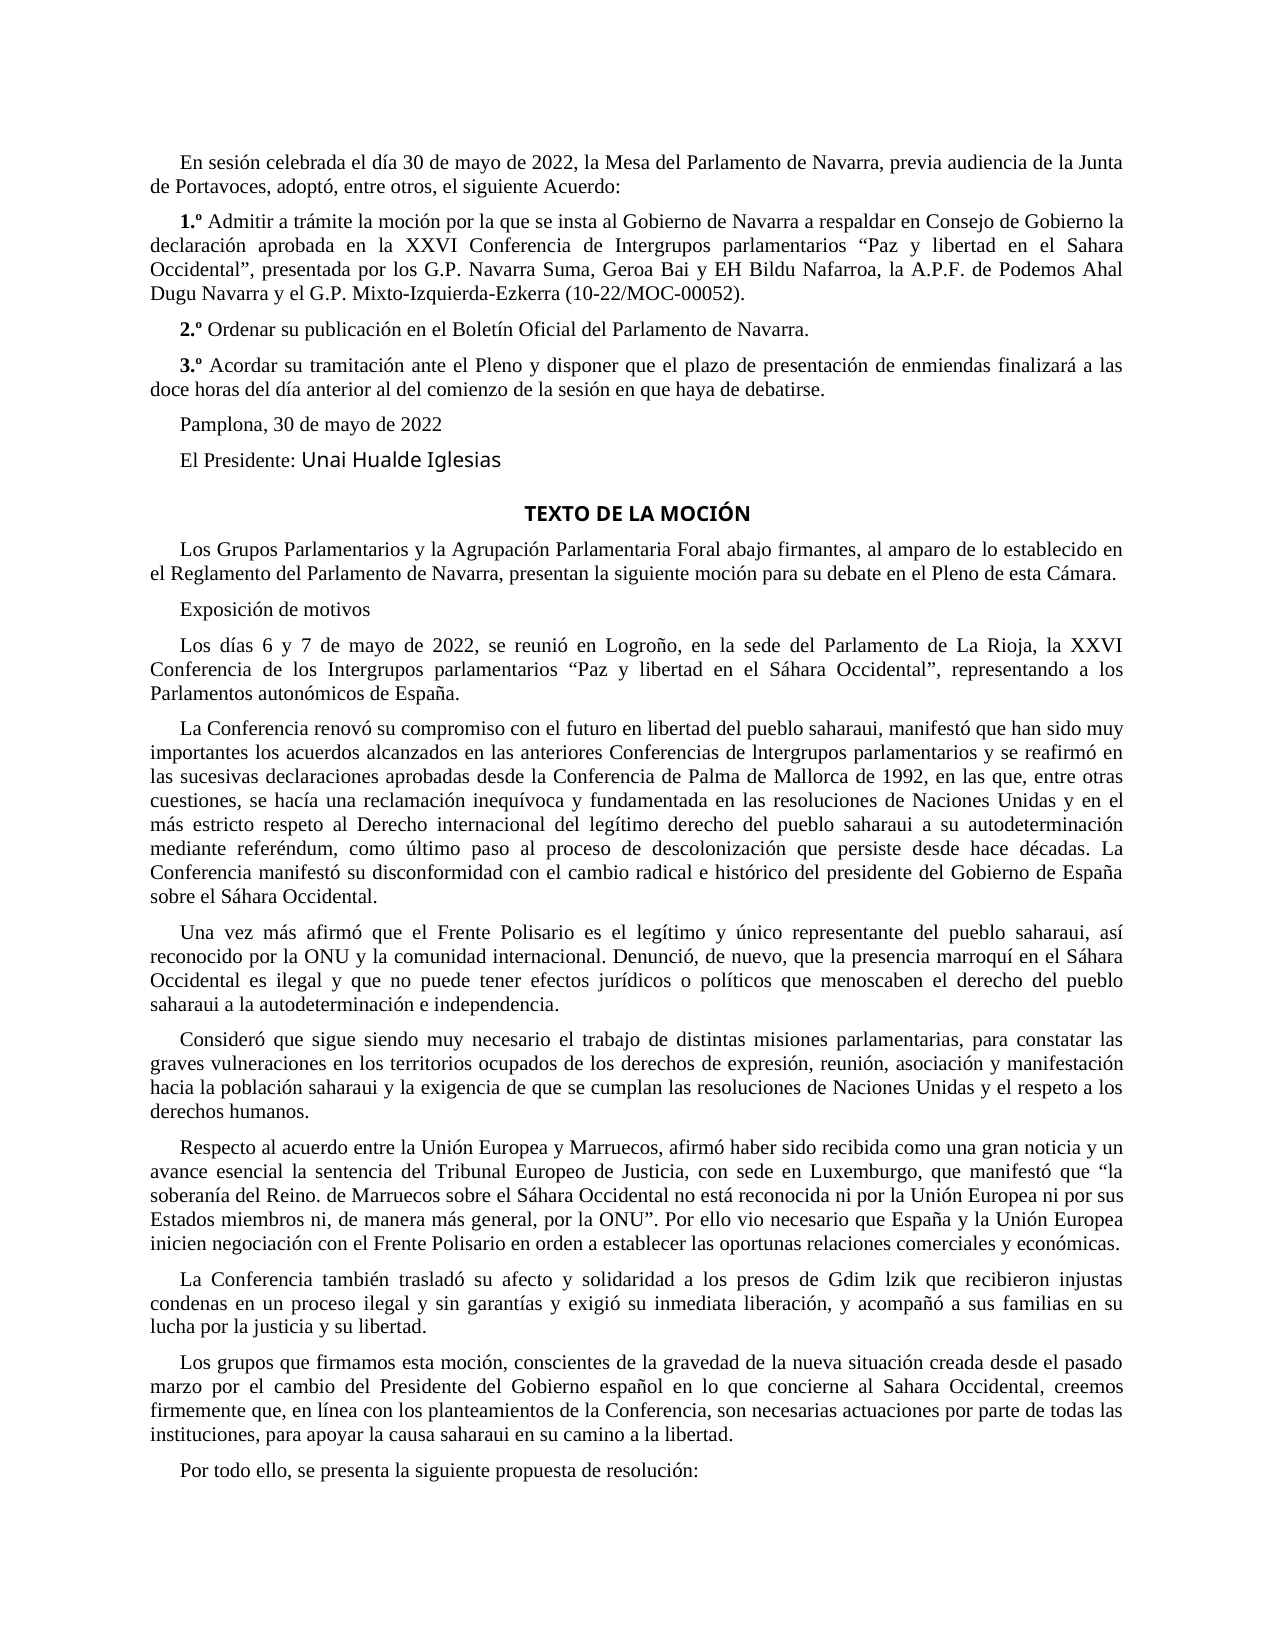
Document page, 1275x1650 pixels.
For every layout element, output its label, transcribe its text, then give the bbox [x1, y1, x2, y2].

text Pamplona, 30 de mayo de 2022 [150, 413, 1125, 437]
text Los días 6 y 7 de mayo de 2022, se reunió en Logroño, en la sede del Parlamento de La Rioja, la XXVI Conferencia de los Intergrupos parlamentarios “Paz y libertad en el Sáhara Occidental”, representando a los Parlamentos autonómicos de España. [150, 633, 1125, 705]
text Exposición de motivos [150, 597, 1125, 621]
text La Conferencia también trasladó su afecto y solidaridad a los presos de Gdim lzik que recibieron injustas condenas en un proceso ilegal y sin garantías y exigió su inmediata liberación, y acompañó a sus familias en su lucha por la justicia y su libertad. [150, 1267, 1125, 1339]
text Los Grupos Parlamentarios y la Agrupación Parlamentaria Foral abajo firmantes, al amparo de lo establecido en el Reglamento del Parlamento de Navarra, presentan la siguiente moción para su debate en el Pleno de esta Cámara. [150, 538, 1125, 586]
text En sesión celebrada el día 30 de mayo de 2022, la Mesa del Parlamento de Navarra, previa audiencia de la Junta de Portavoces, adoptó, entre otros, el siguiente Acuerdo: [150, 150, 1125, 198]
text La Conferencia renovó su compromiso con el futuro en libertad del pueblo saharaui, manifestó que han sido muy importantes los acuerdos alcanzados en las anteriores Conferencias de lntergrupos parlamentarios y se reafirmó en las sucesivas declaraciones aprobadas desde la Conferencia de Palma de Mallorca de 1992, en las que, entre otras cuestiones, se hacía una reclamación inequívoca y fundamentada en las resoluciones de Naciones Unidas y en el más estricto respeto al Derecho internacional del legítimo derecho del pueblo saharaui a su autodeterminación mediante referéndum, como último paso al proceso de descolonización que persiste desde hace décadas. La Conferencia manifestó su disconformidad con el cambio radical e histórico del presidente del Gobierno de España sobre el Sáhara Occidental. [150, 717, 1125, 908]
text Consideró que sigue siendo muy necesario el trabajo de distintas misiones parlamentarias, para constatar las graves vulneraciones en los territorios ocupados de los derechos de expresión, reunión, asociación y manifestación hacia la población saharaui y la exigencia de que se cumplan las resoluciones de Naciones Unidas y el respeto a los derechos humanos. [150, 1028, 1125, 1123]
text TEXTO DE LA MOCIÓN [150, 502, 1125, 526]
text Una vez más afirmó que el Frente Polisario es el legítimo y único representante del pueblo saharaui, así reconocido por la ONU y la comunidad internacional. Denunció, de nuevo, que la presencia marroquí en el Sáhara Occidental es ilegal y que no puede tener efectos jurídicos o políticos que menoscaben el derecho del pueblo saharaui a la autodeterminación e independencia. [150, 920, 1125, 1016]
text Los grupos que firmamos esta moción, conscientes de la gravedad de la nueva situación creada desde el pasado marzo por el cambio del Presidente del Gobierno español en lo que concierne al Sahara Occidental, creemos firmemente que, en línea con los planteamientos de la Conferencia, son necesarias actuaciones por parte de todas las instituciones, para apoyar la causa saharaui en su camino a la libertad. [150, 1351, 1125, 1446]
text 1.º Admitir a trámite la moción por la que se insta al Gobierno de Navarra a respaldar en Consejo de Gobierno la declaración aprobada en la XXVI Conferencia de Intergrupos parlamentarios “Paz y libertad en el Sahara Occidental”, presentada por los G.P. Navarra Suma, Geroa Bai y EH Bildu Nafarroa, la A.P.F. de Podemos Ahal Dugu Navarra y el G.P. Mixto-Izquierda-Ezkerra (10-22/MOC-00052). [150, 210, 1125, 306]
text 2.º Ordenar su publicación en el Boletín Oficial del Parlamento de Navarra. [150, 317, 1125, 341]
text El Presidente: Unai Hualde Iglesias [150, 448, 1125, 472]
text 3.º Acordar su tramitación ante el Pleno y disponer que el plazo de presentación de enmiendas finalizará a las doce horas del día anterior al del comienzo de la sesión en que haya de debatirse. [150, 353, 1125, 401]
text Respecto al acuerdo entre la Unión Europea y Marruecos, afirmó haber sido recibida como una gran noticia y un avance esencial la sentencia del Tribunal Europeo de Justicia, con sede en Luxemburgo, que manifestó que “la soberanía del Reino. de Marruecos sobre el Sáhara Occidental no está reconocida ni por la Unión Europea ni por sus Estados miembros ni, de manera más general, por la ONU”. Por ello vio necesario que España y la Unión Europea inicien negociación con el Frente Polisario en orden a establecer las oportunas relaciones comerciales y económicas. [150, 1135, 1125, 1255]
text Por todo ello, se presenta la siguiente propuesta de resolución: [150, 1458, 1125, 1482]
